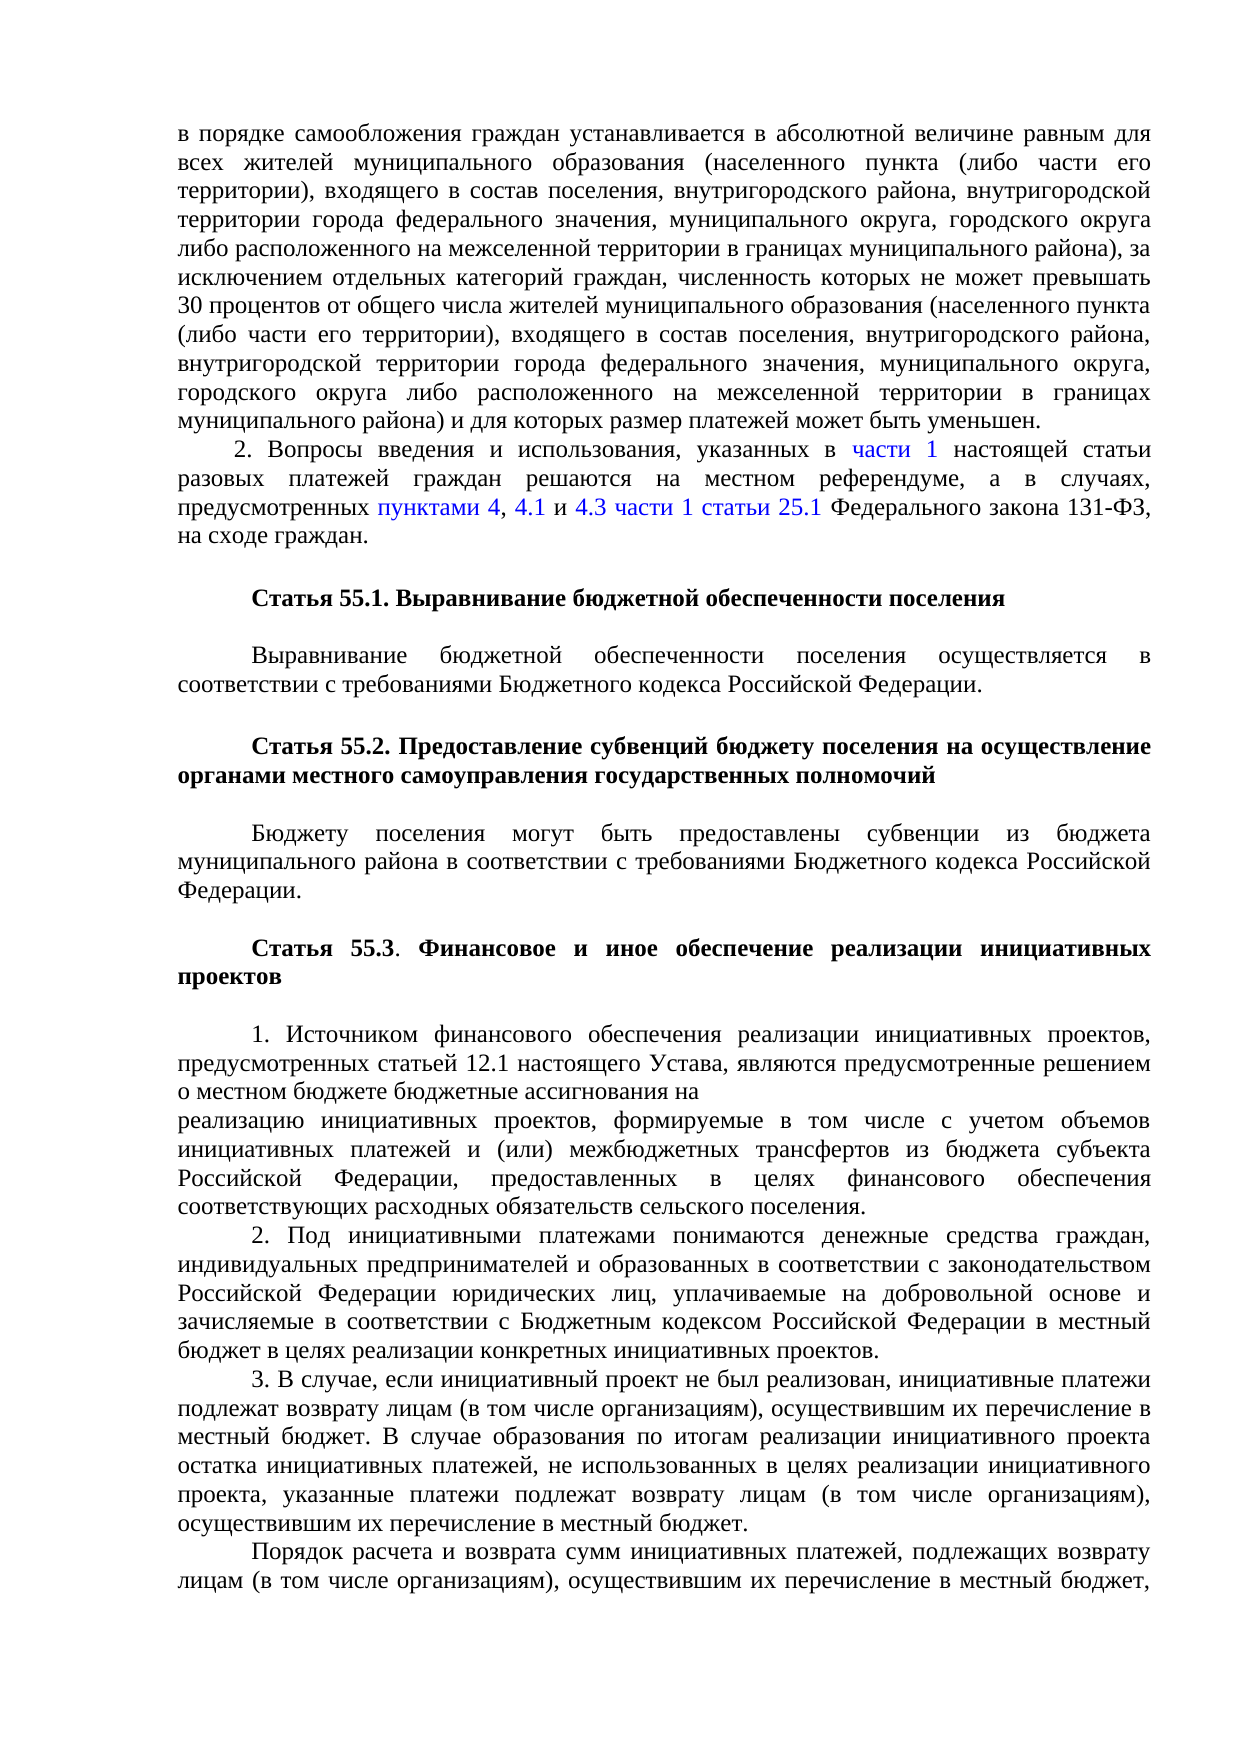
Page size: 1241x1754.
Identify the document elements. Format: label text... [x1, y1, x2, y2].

text Статья 55.2. Предоставление субвенций бюджету поселения на осуществление органами местного самоуправления государственных полномочий [177, 731, 1152, 789]
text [177, 118, 1152, 434]
text 1. Источником финансового обеспечения реализации инициативных проектов, предусмотренных статьей 12.1 настоящего Устава, являются предусмотренные решением о местном бюджете бюджетные ассигнования на [177, 1019, 1152, 1105]
text реализацию инициативных проектов, формируемые в том числе с учетом объемов инициативных платежей и (или) межбюджетных трансфертов из бюджета субъекта Российской Федерации, предоставленных в целях финансового обеспечения соответствующих расходных обязательств сельского поселения. [177, 1105, 1152, 1220]
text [177, 1536, 1152, 1594]
text Статья 55.1. Выравнивание бюджетной обеспеченности поселения [177, 583, 1152, 612]
text Статья 55.3. Финансовое и иное обеспечение реализации инициативных проектов [177, 933, 1152, 990]
text Выравнивание бюджетной обеспеченности поселения осуществляется в соответствии с требованиями Бюджетного кодекса Российской Федерации. [177, 640, 1152, 698]
text Бюджету поселения могут быть предоставлены субвенции из бюджета муниципального района в соответствии с требованиями Бюджетного кодекса Российской Федерации. [177, 818, 1152, 904]
text 2. Под инициативными платежами понимаются денежные средства граждан, индивидуальных предпринимателей и образованных в соответствии с законодательством Российской Федерации юридических лиц, уплачиваемые на добровольной основе и зачисляемые в соответствии с Бюджетным кодексом Российской Федерации в местный бюджет в целях реализации конкретных инициативных проектов. [177, 1220, 1152, 1364]
text 3. В случае, если инициативный проект не был реализован, инициативные платежи подлежат возврату лицам (в том числе организациям), осуществившим их перечисление в местный бюджет. В случае образования по итогам реализации инициативного проекта остатка инициативных платежей, не использованных в целях реализации инициативного проекта, указанные платежи подлежат возврату лицам (в том числе организациям), осуществившим их перечисление в местный бюджет. [177, 1364, 1152, 1536]
text 2. Вопросы введения и использования, указанных в части 1 настоящей статьи разовых платежей граждан решаются на местном референдуме, а в случаях, предусмотренных пунктами 4, 4.1 и 4.3 части 1 статьи 25.1 Федерального закона 131-ФЗ, на сходе граждан. [177, 434, 1152, 549]
